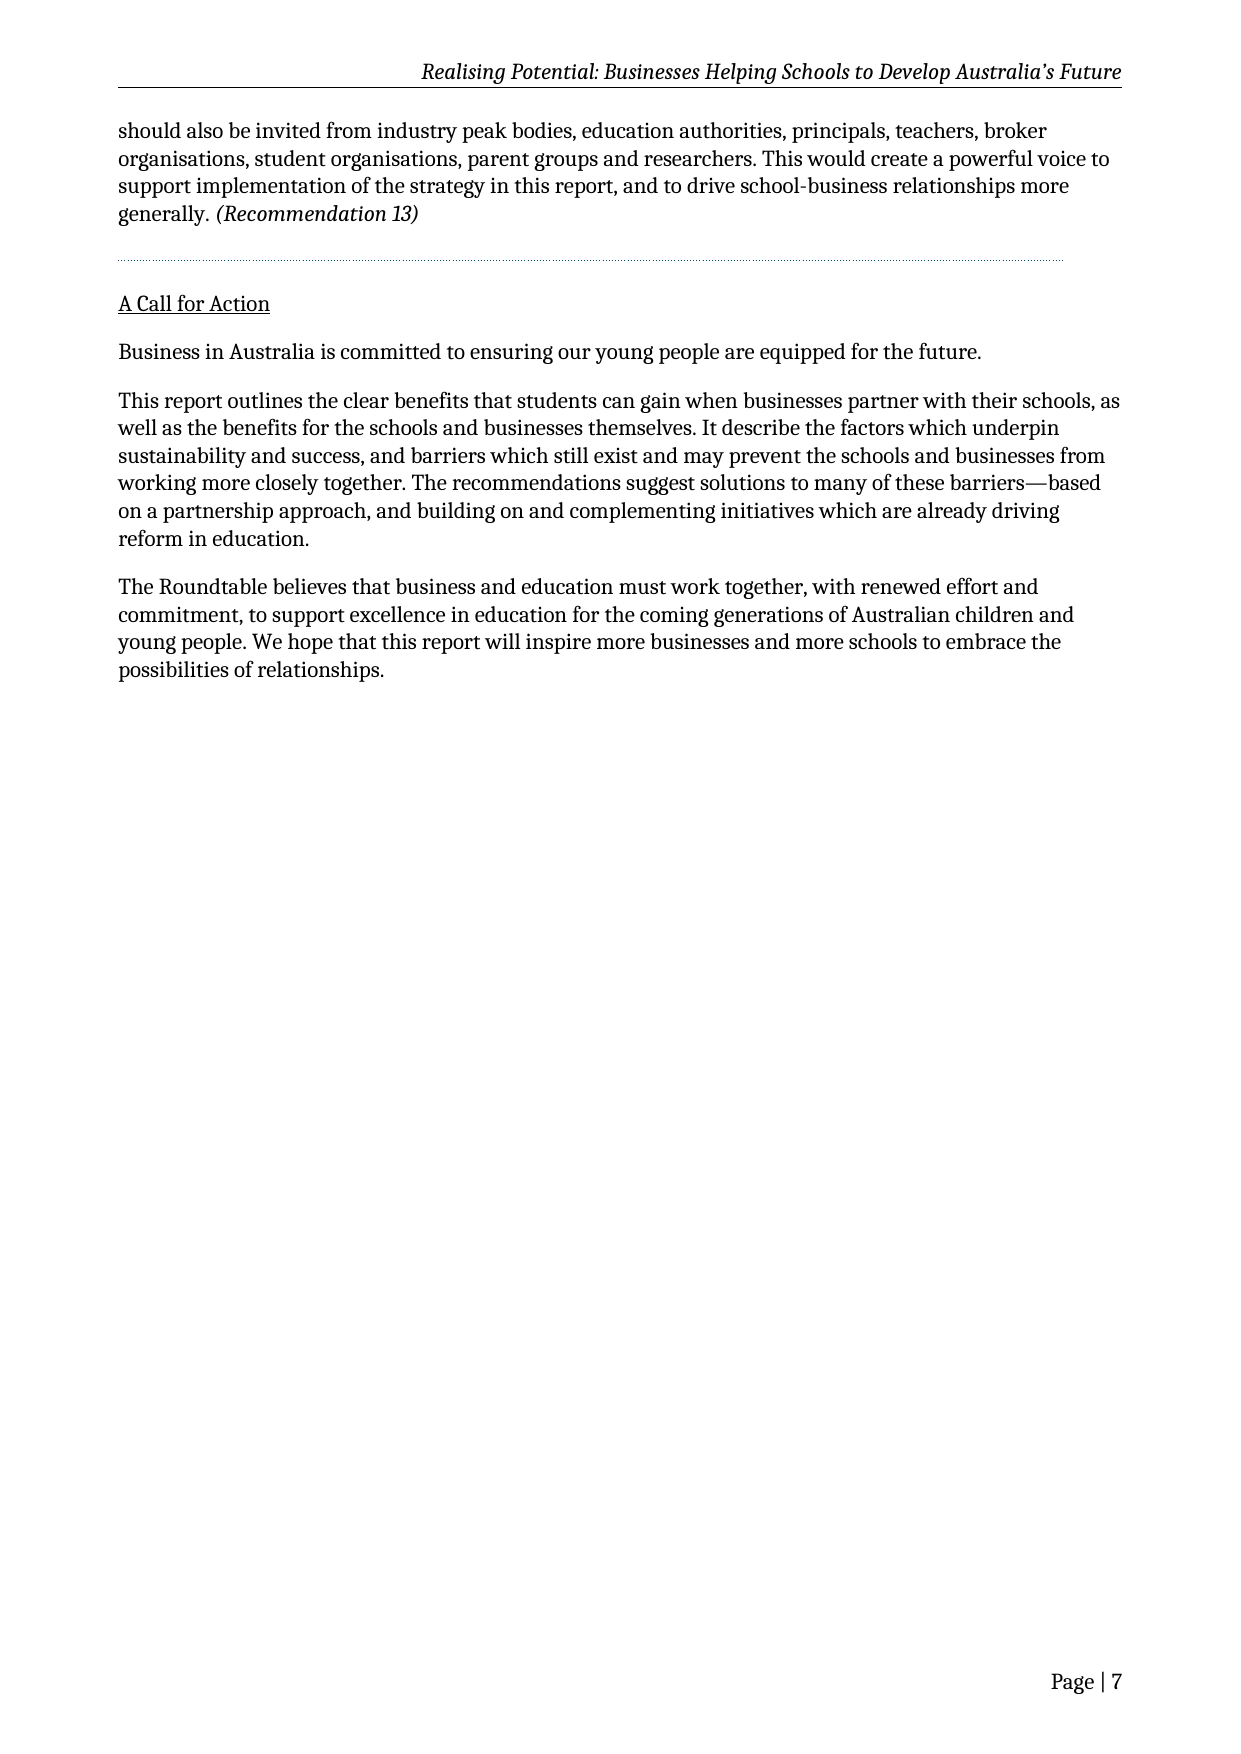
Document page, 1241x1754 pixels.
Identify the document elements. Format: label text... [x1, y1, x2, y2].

text The Roundtable believes that business and education must work together, with renewed effort and commitment, to support excellence in education for the coming generations of Australian children and young people. We hope that this report will inspire more businesses and more schools to embrace the possibilities of relationships. [118, 574, 1122, 683]
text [118, 118, 1122, 227]
text Business in Australia is committed to ensuring our young people are equipped for the future. [118, 339, 1122, 365]
text This report outlines the clear benefits that students can gain when businesses partner with their schools, as well as the benefits for the schools and businesses themselves. It describe the factors which underpin sustainability and success, and barriers which still exist and may prevent the schools and businesses from working more closely together. The recommendations suggest solutions to many of these barriers—based on a partnership approach, and building on and complementing initiatives which are already driving reform in education. [118, 387, 1122, 552]
subtitle A Call for Action [118, 291, 1122, 317]
